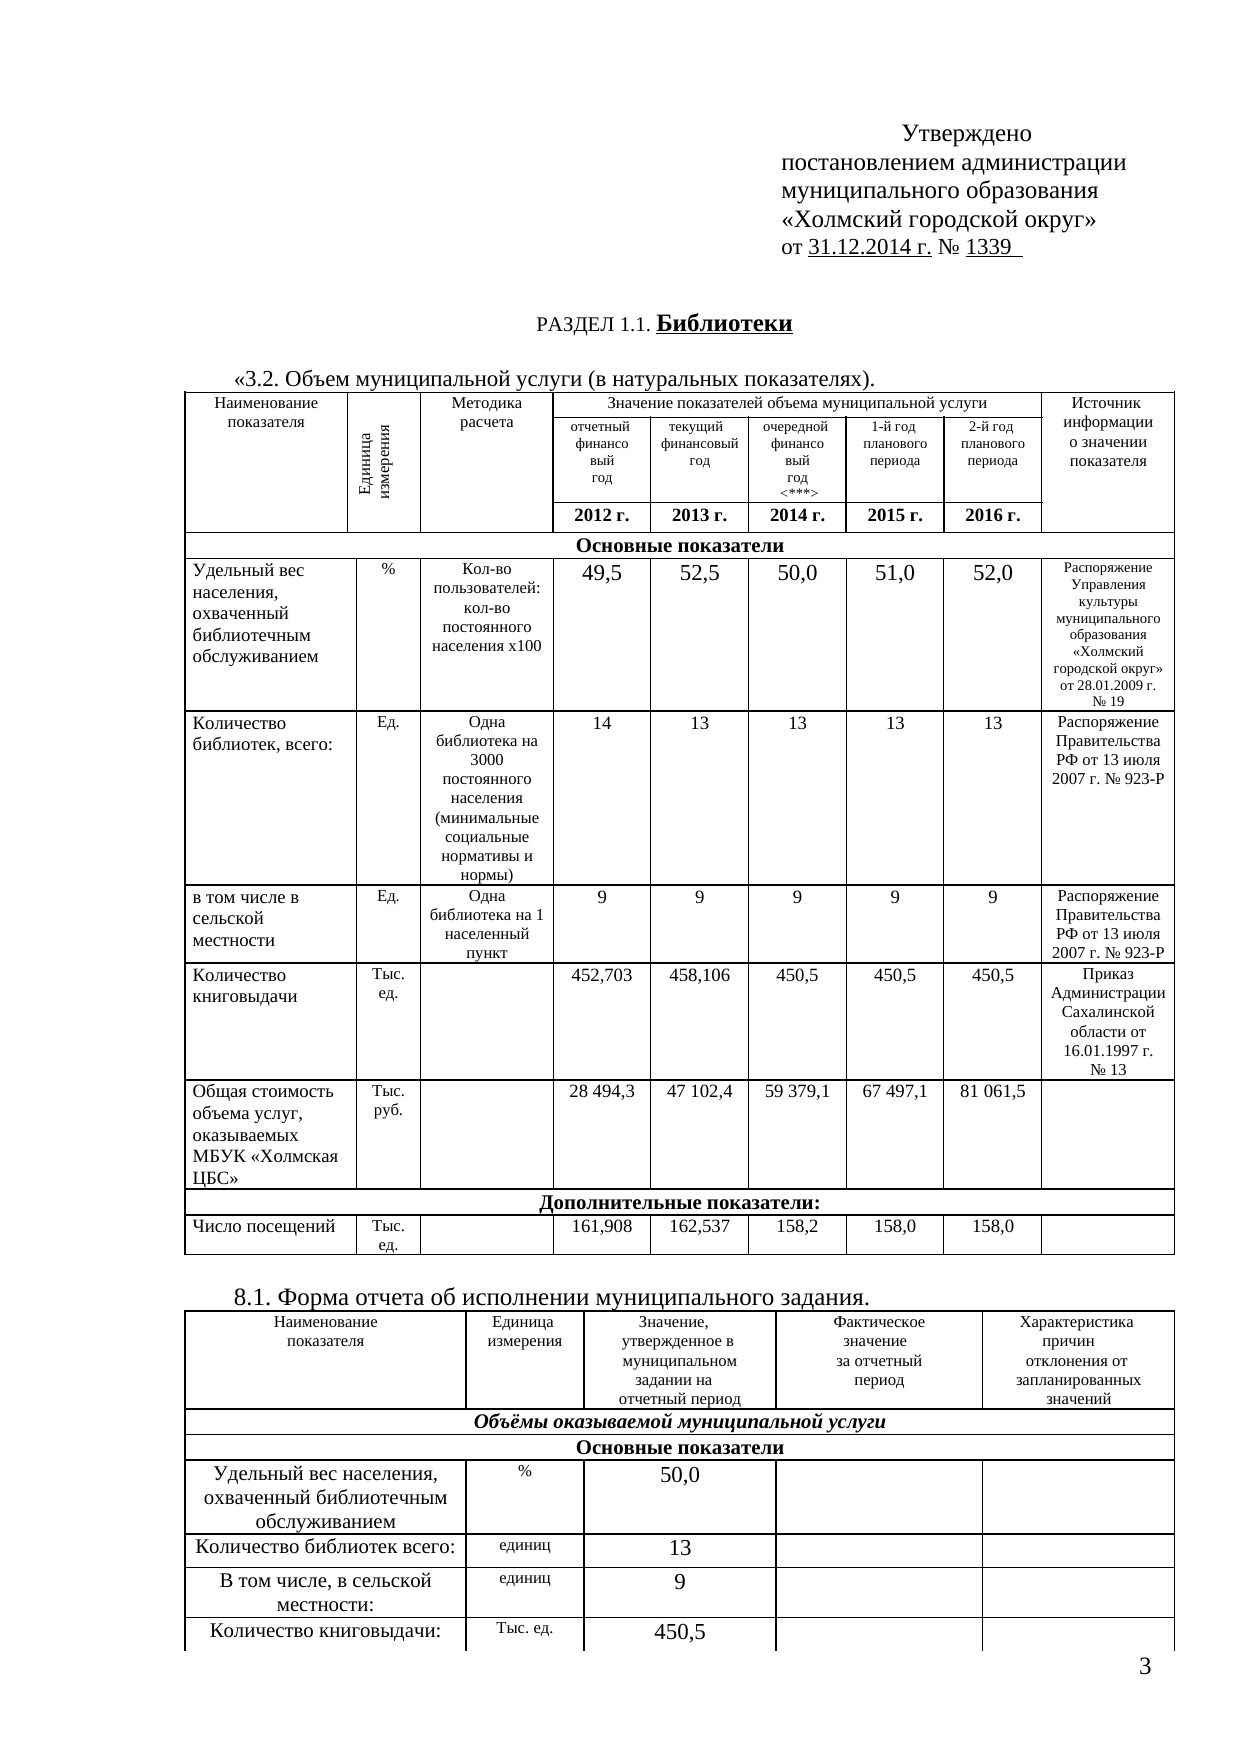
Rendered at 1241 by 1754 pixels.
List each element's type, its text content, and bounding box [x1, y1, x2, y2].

table_cell [421, 1216, 553, 1254]
table_cell [421, 1081, 553, 1188]
table_cell 450,5 [847, 964, 943, 1079]
table_cell % [357, 559, 420, 710]
table_header Источник информации о значении показателя [1042, 393, 1174, 532]
table_cell 1-й год планового периода [847, 418, 943, 502]
table_cell 158,0 [847, 1216, 943, 1254]
table_cell [983, 1618, 1174, 1651]
table_cell 2-й год планового периода [945, 418, 1041, 502]
text 8.1. Форма отчета об исполнении муниципального задания. [177, 1282, 1152, 1310]
table_cell Тыс. руб. [357, 1081, 420, 1188]
table_cell Приказ Администрации Сахалинской области от 16.01.1997 г. № 13 [1042, 964, 1174, 1079]
table_cell Тыс. ед. [357, 1216, 420, 1254]
table_cell 67 497,1 [847, 1081, 943, 1188]
table_cell 52,0 [944, 559, 1041, 710]
table_cell [777, 1535, 982, 1567]
table_cell Основные показатели [186, 1435, 1174, 1459]
table_cell 2012 г. [554, 503, 650, 532]
table_cell 458,106 [651, 964, 748, 1079]
table_cell 2015 г. [847, 503, 943, 532]
table_cell Одна библиотека на 3000 постоянного населения (минимальные социальные нормативы и нормы) [421, 712, 553, 884]
table_header Единица измерения [467, 1312, 583, 1408]
table_cell Тыс. ед. [467, 1618, 583, 1651]
table_cell [983, 1568, 1174, 1616]
table_header Наименование показателя [186, 1312, 465, 1408]
table_cell [983, 1461, 1174, 1533]
table_cell 158,2 [749, 1216, 846, 1254]
table_cell 13 [847, 712, 943, 884]
table_cell [1042, 1081, 1174, 1188]
table_cell 50,0 [585, 1461, 775, 1533]
table_cell единиц [467, 1568, 583, 1616]
text РАЗДЕЛ 1.1. Библиотеки [177, 308, 1152, 336]
table_cell 13 [749, 712, 846, 884]
table_cell В том числе, в сельской местности: [186, 1568, 465, 1616]
table_cell Количество книговыдачи: [186, 1618, 465, 1651]
table_cell 28 494,3 [554, 1081, 650, 1188]
table_cell в том числе в сельской местности [186, 886, 356, 962]
table_cell единиц [467, 1535, 583, 1567]
table_cell текущий финансовый год [651, 418, 748, 502]
table_cell 59 379,1 [749, 1081, 846, 1188]
text «3.2. Объем муниципальной услуги (в натуральных показателях). [177, 365, 1152, 391]
table_cell [983, 1535, 1174, 1567]
table_cell Тыс. ед. [357, 964, 420, 1079]
table_header Значение показателей объема муниципальной услуги [554, 393, 1041, 416]
table_cell 9 [585, 1568, 775, 1616]
table_cell % [467, 1461, 583, 1533]
table_cell Удельный вес населения, охваченный библиотечным обслуживанием [186, 1461, 465, 1533]
table_cell [777, 1568, 982, 1616]
table_cell Кол-во пользователей: кол-во постоянного населения х100 [421, 559, 553, 710]
table_cell Распоряжение Правительства РФ от 13 июля . № 923-Р [1042, 712, 1174, 884]
table_header Значение, утвержденное в муниципальном задании на отчетный период [585, 1312, 775, 1408]
table_cell 2013 г. [651, 503, 748, 532]
table_cell Дополнительные показатели: [186, 1190, 1174, 1214]
table_cell [777, 1461, 982, 1533]
table_cell очередной финансо вый год <***> [749, 418, 845, 502]
table_cell Количество книговыдачи [186, 964, 356, 1079]
table_header Утверждено постановлением администрации муниципального образования «Холмский городской округ» от 31.12.2014 г. № 1339 [770, 118, 1163, 283]
table_cell 13 [944, 712, 1041, 884]
table_cell 49,5 [554, 559, 650, 710]
table_cell 158,0 [944, 1216, 1041, 1254]
table_cell 51,0 [847, 559, 943, 710]
table_cell 450,5 [749, 964, 846, 1079]
table_cell 2016 г. [945, 503, 1041, 532]
table_cell Общая стоимость объема услуг, оказываемых МБУК «Холмская ЦБС» [186, 1081, 356, 1188]
table_cell 13 [651, 712, 748, 884]
table_cell 14 [554, 712, 650, 884]
table_cell 47 102,4 [651, 1081, 748, 1188]
table_header Методика расчета [421, 393, 552, 532]
table_cell Ед. [357, 712, 420, 884]
table_cell 9 [944, 886, 1041, 962]
table_cell 52,5 [651, 559, 748, 710]
table_cell 2014 г. [749, 503, 845, 532]
table_cell Распоряжение Управления культуры муниципального образования «Холмский городской округ» от 28.01.2009 г. № 19 [1042, 559, 1174, 710]
table_cell Количество библиотек всего: [186, 1535, 465, 1567]
table_cell Основные показатели [186, 533, 1174, 557]
table_cell Одна библиотека на 1 населенный пункт [421, 886, 553, 962]
table_cell 450,5 [585, 1618, 775, 1651]
table_cell 9 [651, 886, 748, 962]
table_cell Количество библиотек, всего: [186, 712, 356, 884]
table_cell [1042, 1216, 1174, 1254]
table_header Фактическое значение за отчетный период [777, 1312, 982, 1408]
table_header Единица измерения [348, 393, 420, 532]
table_cell 50,0 [749, 559, 846, 710]
table_cell Ед. [357, 886, 420, 962]
table_cell Объёмы оказываемой муниципальной услуги [186, 1410, 1174, 1433]
table_cell Распоряжение Правительства РФ от 13 июля . № 923-Р [1042, 886, 1174, 962]
table_header Наименование показателя [186, 393, 347, 532]
table_cell Удельный вес населения, охваченный библиотечным обслуживанием [186, 559, 356, 710]
table_cell [777, 1618, 982, 1651]
table_cell 9 [847, 886, 943, 962]
table_cell 450,5 [944, 964, 1041, 1079]
table_cell Число посещений [186, 1216, 356, 1254]
table_cell отчетный финансо вый год [554, 418, 650, 502]
table_cell 13 [585, 1535, 775, 1567]
table_cell 161,908 [554, 1216, 650, 1254]
table_cell 162,537 [651, 1216, 748, 1254]
table_header Характеристика причин отклонения от запланированных значений [983, 1312, 1174, 1408]
table_cell 81 061,5 [944, 1081, 1041, 1188]
table_cell 9 [554, 886, 650, 962]
table_cell 452,703 [554, 964, 650, 1079]
table_cell [421, 964, 553, 1079]
table_cell 9 [749, 886, 846, 962]
